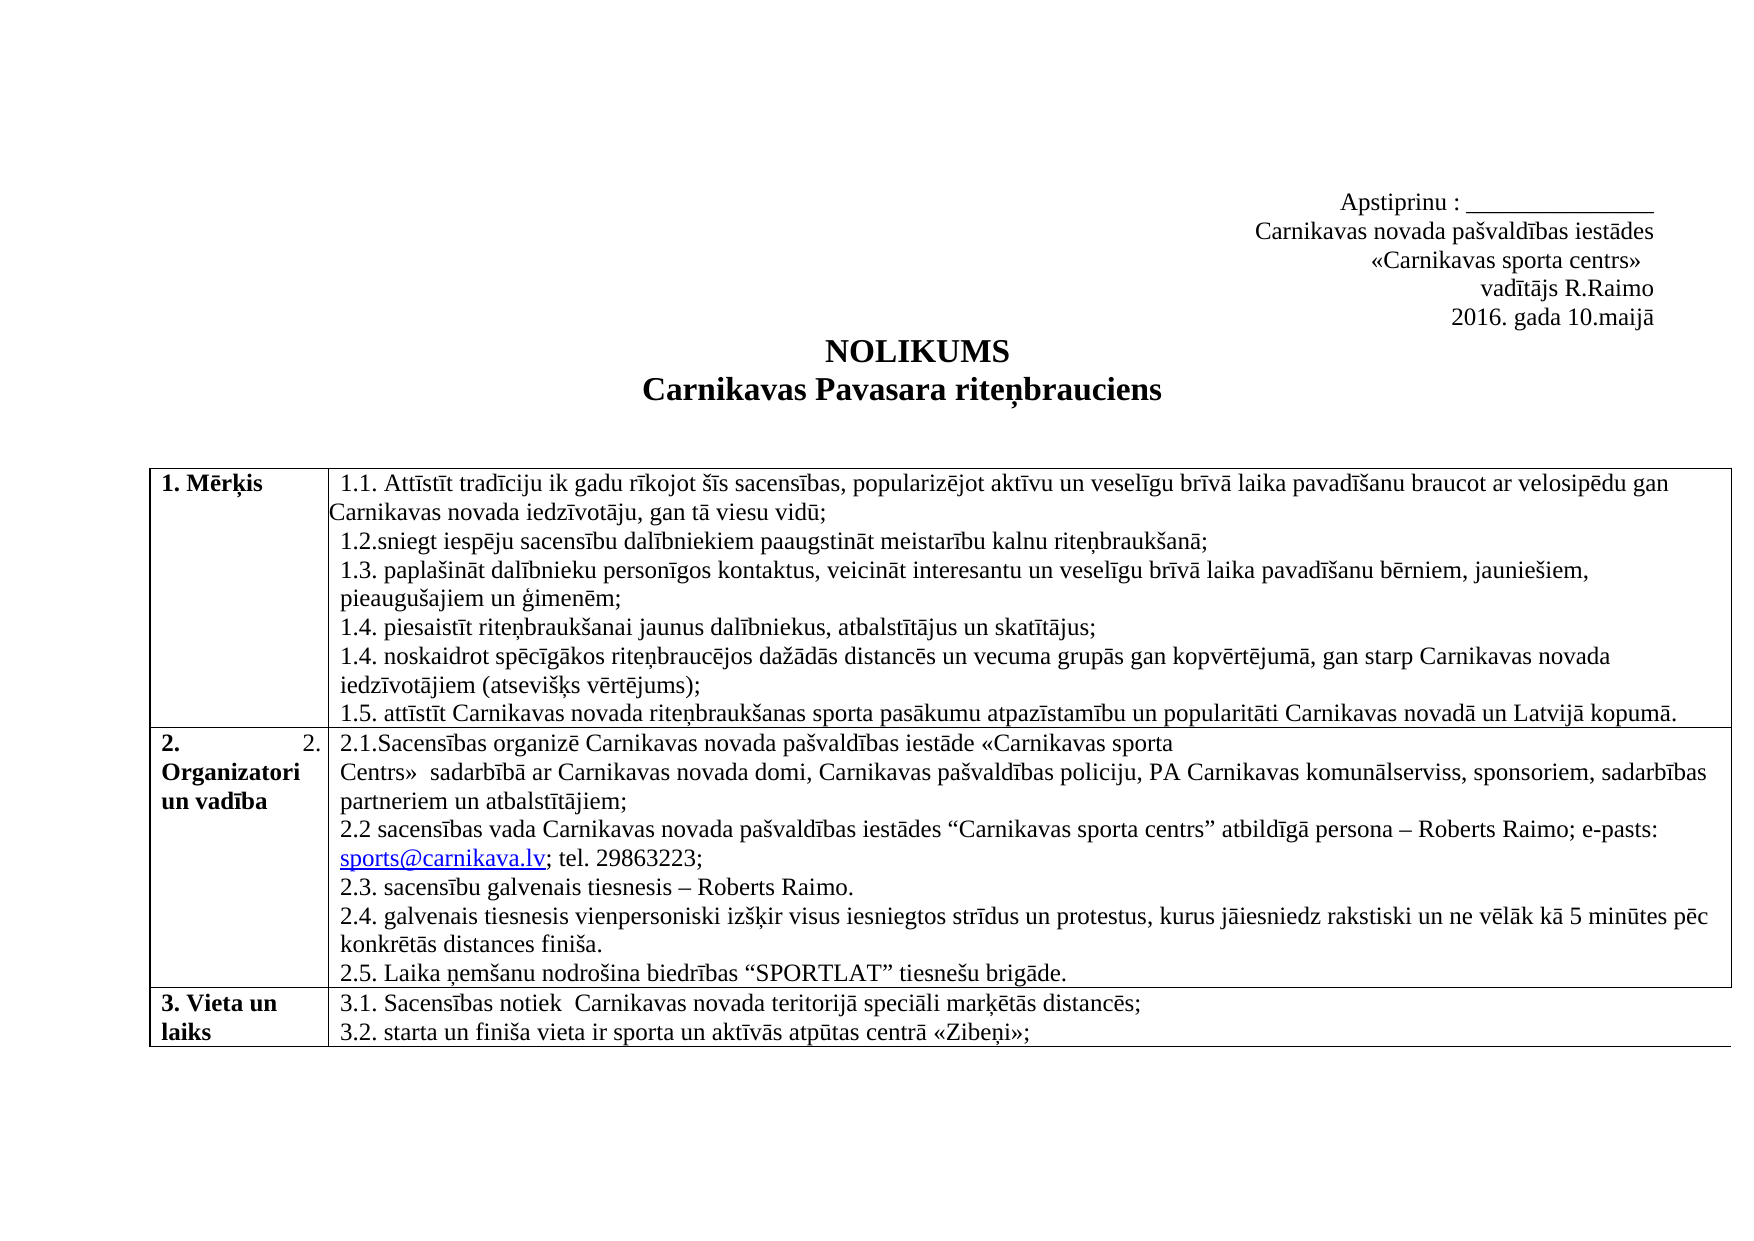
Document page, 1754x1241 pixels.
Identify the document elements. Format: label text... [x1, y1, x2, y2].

table_cell 2. Organizatori un vadība [151, 728, 328, 987]
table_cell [329, 988, 1731, 1046]
text NOLIKUMS [750, 331, 1654, 369]
text «Carnikavas sporta centrs» [150, 245, 1654, 273]
text Apstiprinu : _______________ [150, 187, 1654, 216]
table_cell 3. Vieta un laiks [151, 988, 328, 1046]
text Carnikavas Pavasara riteņbrauciens [150, 369, 1654, 408]
table_header 1.1. Attīstīt tradīciju ik gadu rīkojot šīs sacensības, popularizējot aktīvu un veselīgu brīvā laika pavadīšanu braucot ar velosipēdu gan Carnikavas novada iedzīvotāju, gan tā viesu vidū; 1.2.sniegt iespēju sacensību dalībniekiem paaugstināt meistarību kalnu riteņbraukšanā; 1.3. paplašināt dalībnieku personīgos kontaktus, veicināt interesantu un veselīgu brīvā laika pavadīšanu bērniem, jauniešiem, pieaugušajiem un ģimenēm; 1.4. piesaistīt riteņbraukšanai jaunus dalībniekus, atbalstītājus un skatītājus; 1.4. noskaidrot spēcīgākos riteņbraucējos dažādās distancēs un vecuma grupās gan kopvērtējumā, gan starp Carnikavas novada iedzīvotājiem (atsevišķs vērtējums); 1.5. attīstīt Carnikavas novada riteņbraukšanas sporta pasākumu atpazīstamību un popularitāti Carnikavas novadā un Latvijā kopumā. [329, 469, 1731, 727]
text Carnikavas novada pašvaldības iestādes [150, 216, 1654, 245]
text 2016. gada 10.maijā [150, 302, 1654, 331]
table_cell 2. 2.1.Sacensības organizē Carnikavas novada pašvaldības iestāde «Carnikavas sporta Centrs» sadarbībā ar Carnikavas novada domi, Carnikavas pašvaldības policiju, PA Carnikavas komunālserviss, sponsoriem, sadarbības partneriem un atbalstītājiem; 2.2 sacensības vada Carnikavas novada pašvaldības iestādes “Carnikavas sporta centrs” atbildīgā persona – Roberts Raimo; e-pasts: sports@carnikava.lv; tel. 29863223; 2.3. sacensību galvenais tiesnesis – Roberts Raimo. 2.4. galvenais tiesnesis vienpersoniski izšķir visus iesniegtos strīdus un protestus, kurus jāiesniedz rakstiski un ne vēlāk kā 5 minūtes pēc konkrētās distances finiša. 2.5. Laika ņemšanu nodrošina biedrības “SPORTLAT” tiesnešu brigāde. [329, 728, 1731, 987]
text vadītājs R.Raimo [150, 273, 1654, 302]
table_header 1. Mērķis [151, 469, 328, 727]
